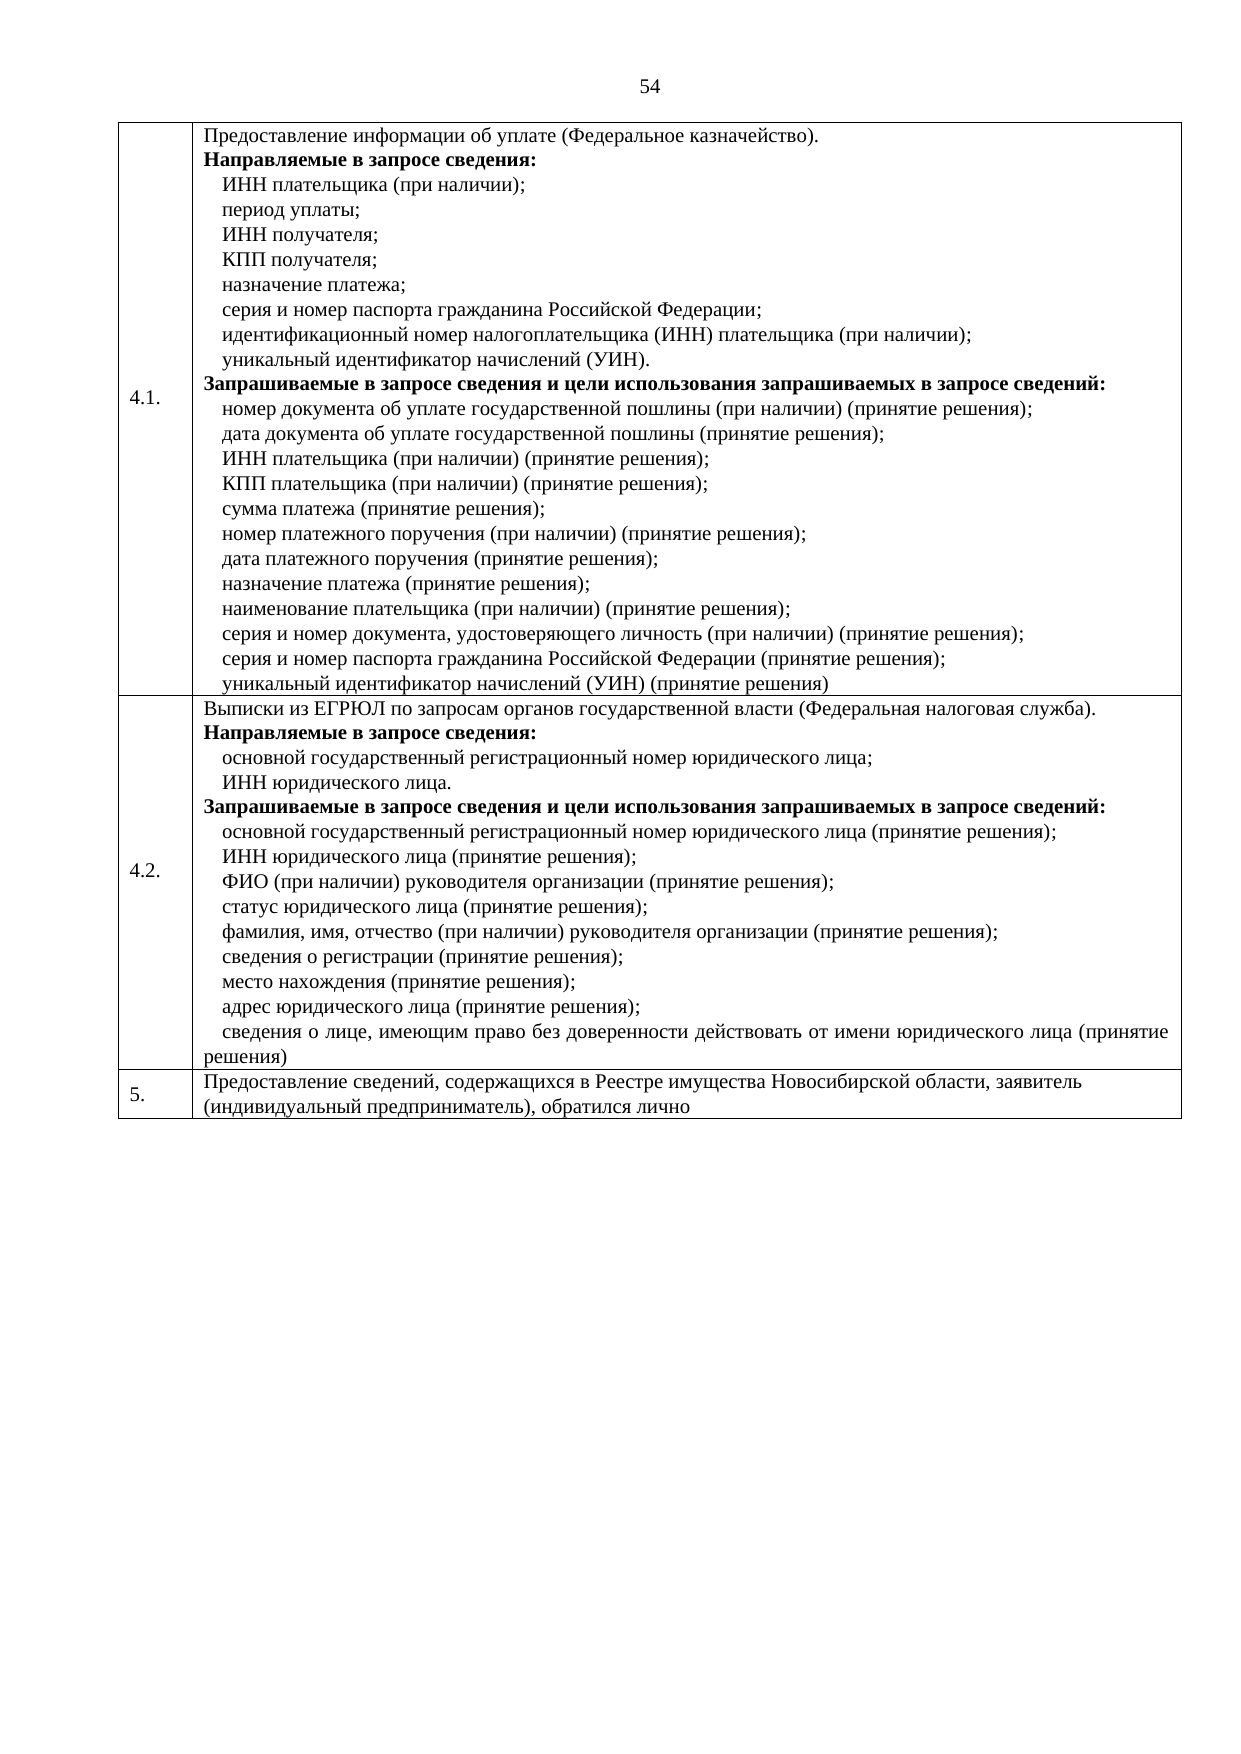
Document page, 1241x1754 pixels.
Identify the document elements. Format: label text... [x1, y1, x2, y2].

table_cell [119, 123, 192, 695]
table_cell Предоставление информации об уплате (Федеральное казначейство). Направляемые в запросе сведения: ИНН плательщика (при наличии); период уплаты; ИНН получателя; КПП получателя; назначение платежа; серия и номер паспорта гражданина Российской Федерации; идентификационный номер налогоплательщика (ИНН) плательщика (при наличии); уникальный идентификатор начислений (УИН). Запрашиваемые в запросе сведения и цели использования запрашиваемых в запросе сведений: номер документа об уплате государственной пошлины (при наличии) (принятие решения); дата документа об уплате государственной пошлины (принятие решения); ИНН плательщика (при наличии) (принятие решения); КПП плательщика (при наличии) (принятие решения); сумма платежа (принятие решения); номер платежного поручения (при наличии) (принятие решения); дата платежного поручения (принятие решения); назначение платежа (принятие решения); наименование плательщика (при наличии) (принятие решения); серия и номер документа, удостоверяющего личность (при наличии) (принятие решения); серия и номер паспорта гражданина Российской Федерации (принятие решения); уникальный идентификатор начислений (УИН) (принятие решения) [193, 123, 1181, 695]
table_cell [119, 1070, 192, 1118]
table_cell Предоставление сведений, содержащихся в Реестре имущества Новосибирской области, заявитель (индивидуальный предприниматель), обратился лично [193, 1070, 1181, 1118]
table_cell [119, 696, 192, 1068]
table_cell Выписки из ЕГРЮЛ по запросам органов государственной власти (Федеральная налоговая служба). Направляемые в запросе сведения: основной государственный регистрационный номер юридического лица; ИНН юридического лица. Запрашиваемые в запросе сведения и цели использования запрашиваемых в запросе сведений: основной государственный регистрационный номер юридического лица (принятие решения); ИНН юридического лица (принятие решения); ФИО (при наличии) руководителя организации (принятие решения); статус юридического лица (принятие решения); фамилия, имя, отчество (при наличии) руководителя организации (принятие решения); сведения о регистрации (принятие решения); место нахождения (принятие решения); адрес юридического лица (принятие решения); сведения о лице, имеющим право без доверенности действовать от имени юридического лица (принятие решения) [193, 696, 1181, 1068]
